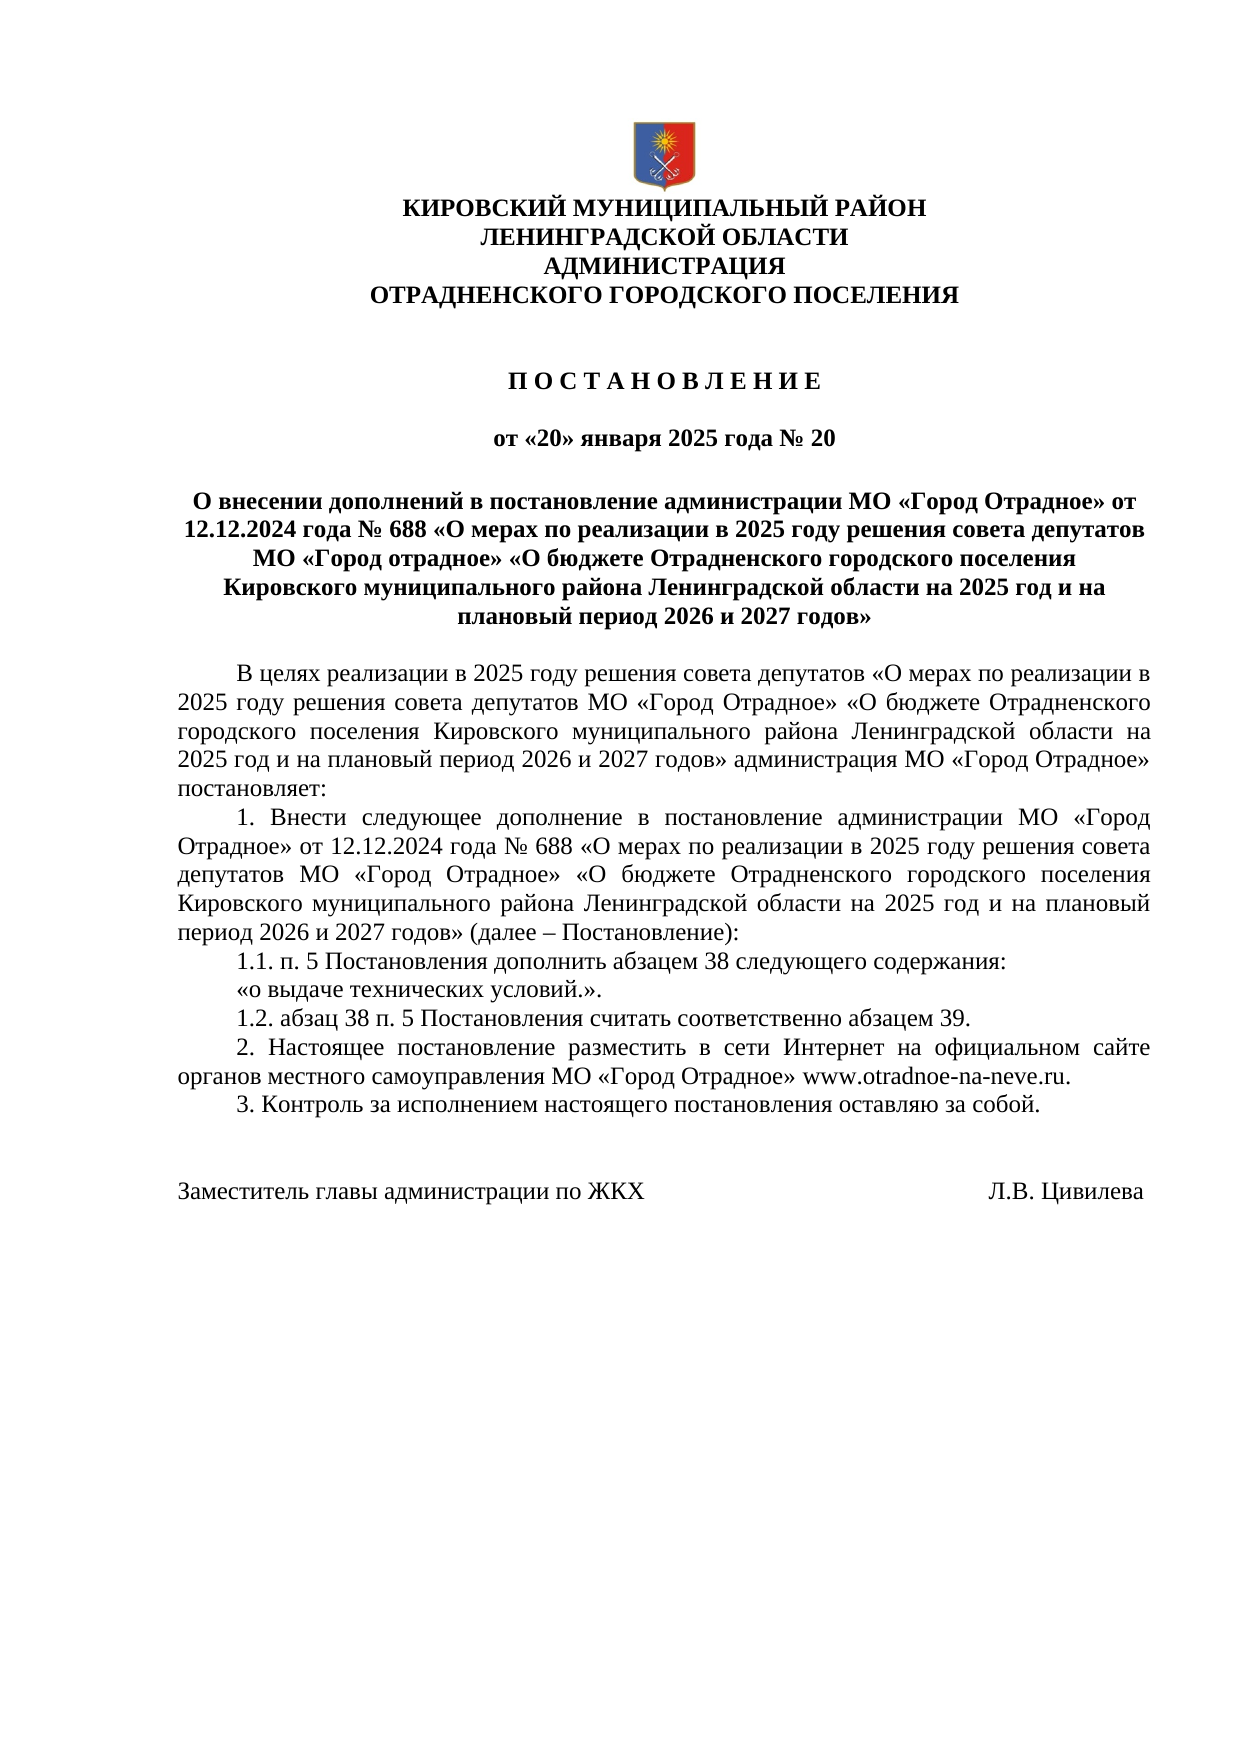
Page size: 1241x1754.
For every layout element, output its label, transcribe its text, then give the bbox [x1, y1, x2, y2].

text КИРОВСКИЙ МУНИЦИПАЛЬНЫЙ РАЙОН [177, 193, 1152, 222]
text «о выдаче технических условий.». [177, 974, 1152, 1003]
text В целях реализации в 2025 году решения совета депутатов «О мерах по реализации в 2025 году решения совета депутатов МО «Город Отрадное» «О бюджете Отрадненского городского поселения Кировского муниципального района Ленинградской области на 2025 год и на плановый период 2026 и 2027 годов» администрация МО «Город Отрадное» постановляет: [177, 658, 1152, 802]
text АДМИНИСТРАЦИЯ [177, 251, 1152, 280]
picture [627, 118, 702, 194]
text 1. Внести следующее дополнение в постановление администрации МО «Город Отрадное» от 12.12.2024 года № 688 «О мерах по реализации в 2025 году решения совета депутатов МО «Город Отрадное» «О бюджете Отрадненского городского поселения Кировского муниципального района Ленинградской области на 2025 год и на плановый период 2026 и 2027 годов» (далее – Постановление): [177, 802, 1152, 946]
text ОТРАДНЕНСКОГО ГОРОДСКОГО ПОСЕЛЕНИЯ [177, 280, 1152, 308]
text 2. Настоящее постановление разместить в сети Интернет на официальном сайте органов местного самоуправления МО «Город Отрадное» www.otradnoe-na-neve.ru. [177, 1032, 1152, 1089]
text от «20» января 2025 года № 20 [177, 423, 1152, 452]
text Кировского муниципального района Ленинградской области на 2025 год и на плановый период 2026 и 2027 годов» [177, 572, 1152, 629]
text ЛЕНИНГРАДСКОЙ ОБЛАСТИ [177, 222, 1152, 251]
text 3. Контроль за исполнением настоящего постановления оставляю за собой. [177, 1089, 1152, 1118]
text 1.1. п. 5 Постановления дополнить абзацем 38 следующего содержания: [177, 946, 1152, 974]
text 1.2. абзац 38 п. 5 Постановления считать соответственно абзацем 39. [177, 1003, 1152, 1032]
text Заместитель главы администрации по ЖКХ Л.В. Цивилева [177, 1176, 1152, 1204]
text П О С Т А Н О В Л Е Н И Е [177, 366, 1152, 395]
text О внесении дополнений в постановление администрации МО «Город Отрадное» от 12.12.2024 года № 688 «О мерах по реализации в 2025 году решения совета депутатов МО «Город отрадное» «О бюджете Отрадненского городского поселения [177, 486, 1152, 572]
